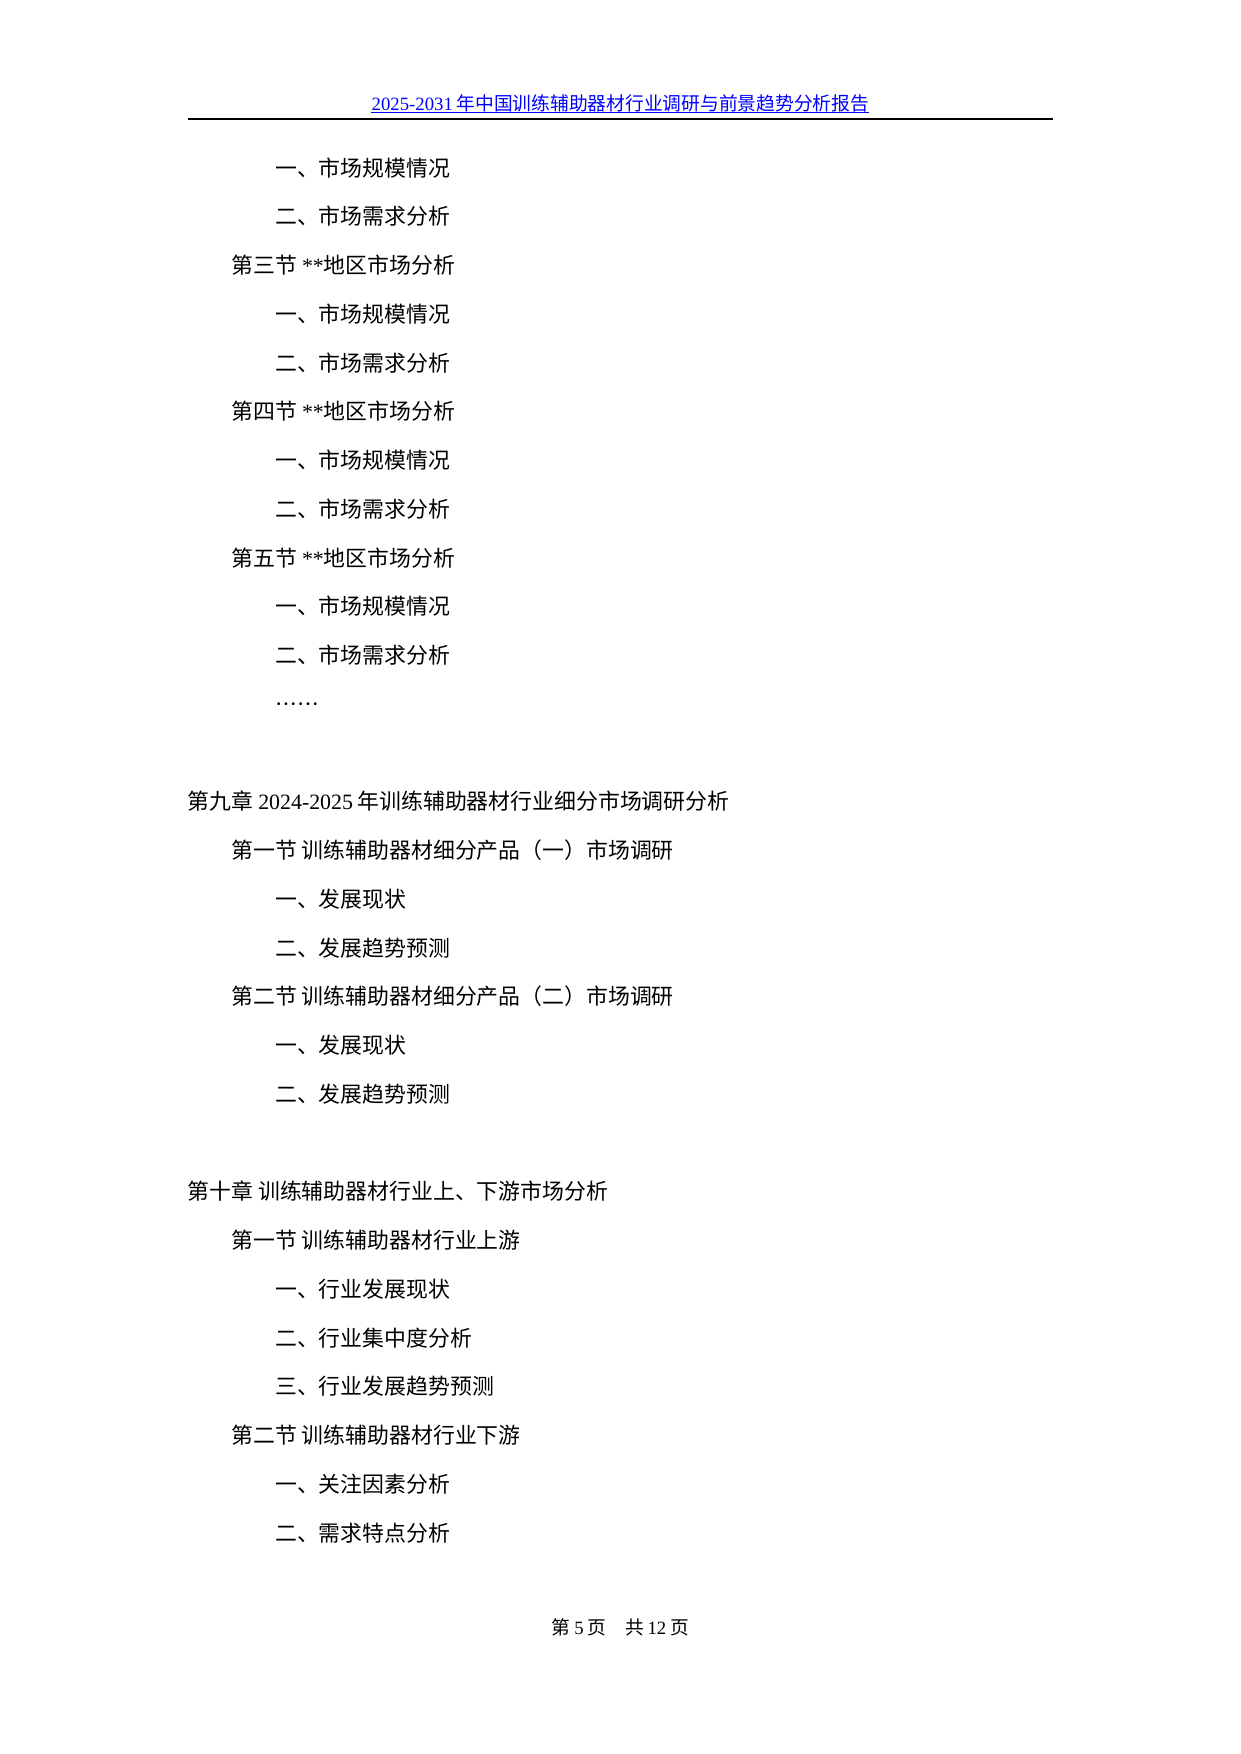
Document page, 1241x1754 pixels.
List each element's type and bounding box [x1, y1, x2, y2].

text [187, 150, 1053, 1548]
